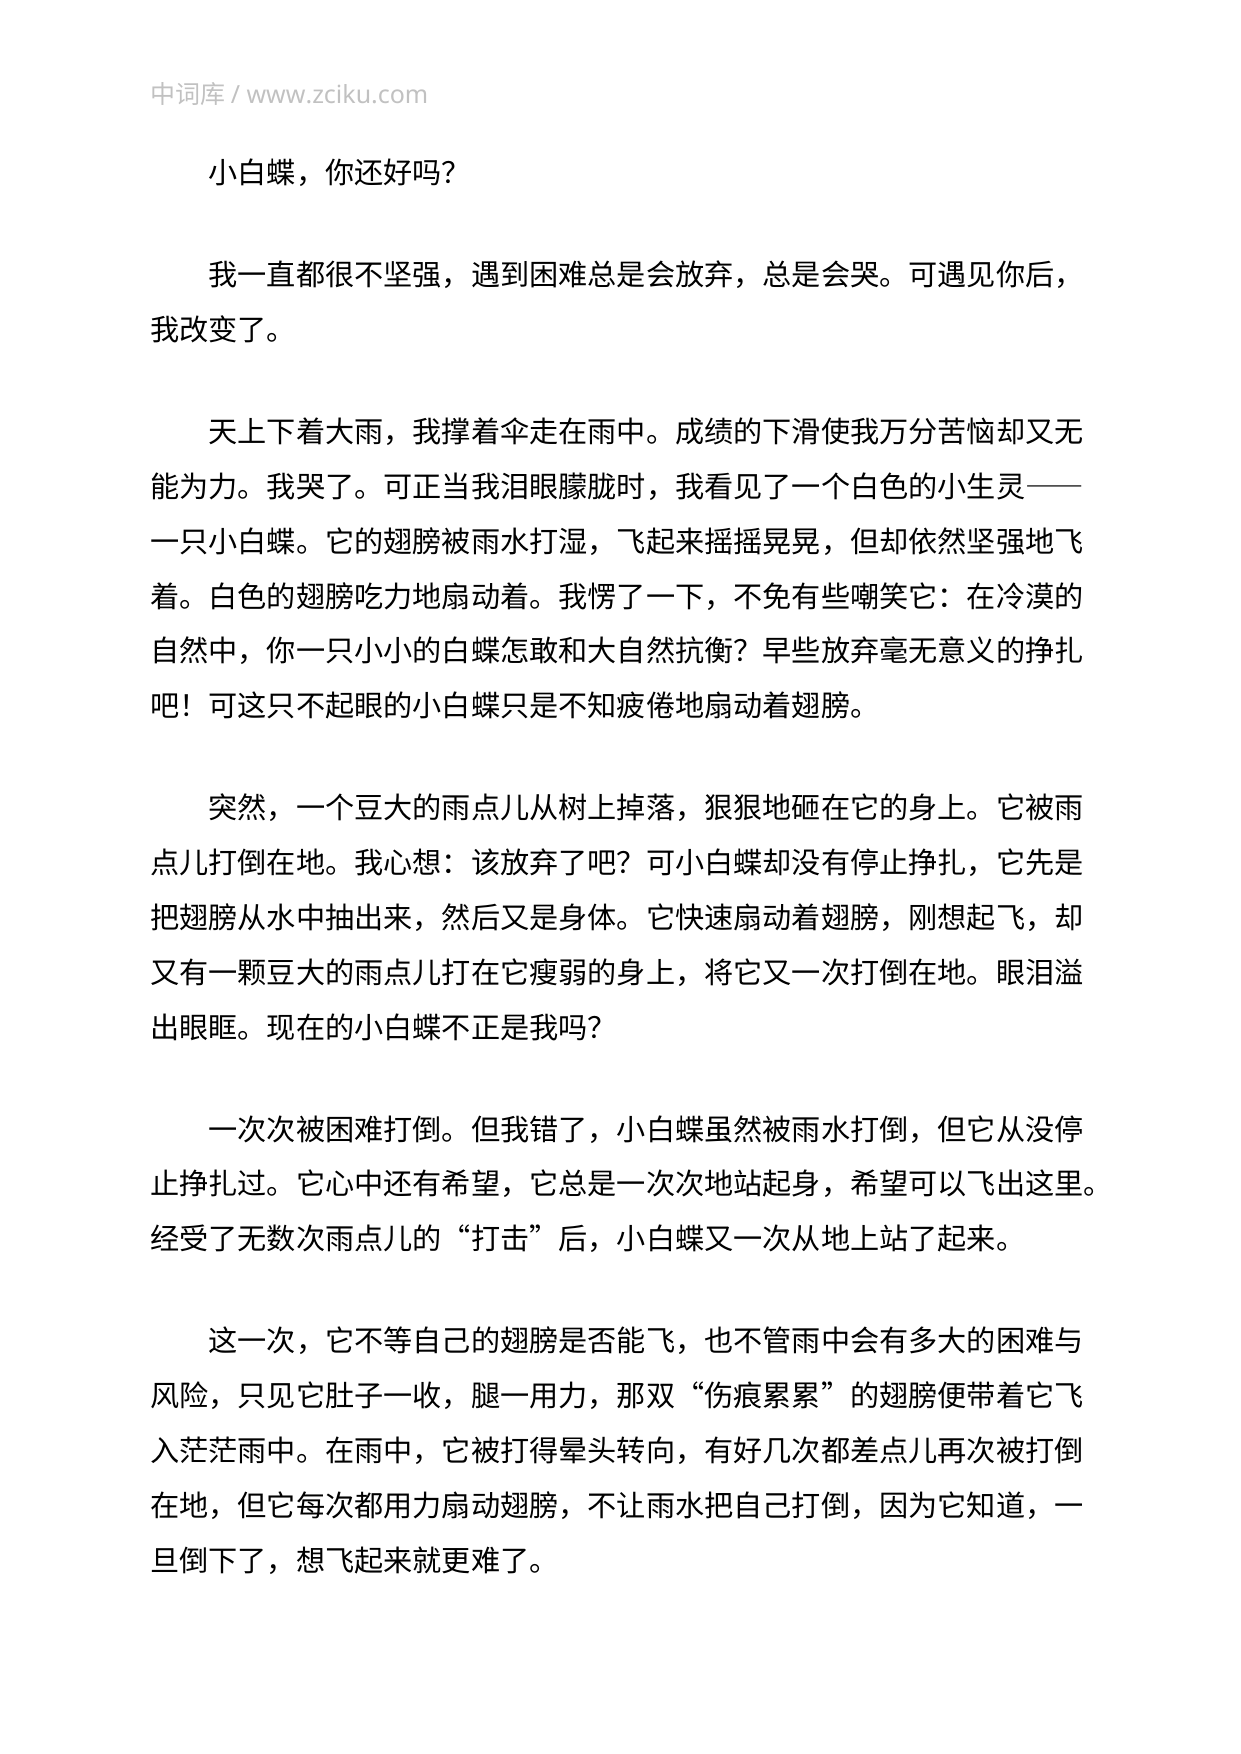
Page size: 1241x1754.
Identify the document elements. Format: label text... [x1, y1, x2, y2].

text 这一次，它不等自己的翅膀是否能飞，也不管雨中会有多大的困难与风险，只见它肚子一收，腿一用力，那双“伤痕累累”的翅膀便带着它飞入茫茫雨中。在雨中，它被打得晕头转向，有好几次都差点儿再次被打倒在地，但它每次都用力扇动翅膀，不让雨水把自己打倒，因为它知道，一旦倒下了，想飞起来就更难了。 [150, 1318, 1090, 1579]
text 我一直都很不坚强，遇到困难总是会放弃，总是会哭。可遇见你后，我改变了。 [150, 252, 1090, 349]
text 突然，一个豆大的雨点儿从树上掉落，狠狠地砸在它的身上。它被雨点儿打倒在地。我心想：该放弃了吧？可小白蝶却没有停止挣扎，它先是把翅膀从水中抽出来，然后又是身体。它快速扇动着翅膀，刚想起飞，却又有一颗豆大的雨点儿打在它瘦弱的身上，将它又一次打倒在地。眼泪溢出眼眶。现在的小白蝶不正是我吗？ [150, 785, 1090, 1047]
text 天上下着大雨，我撑着伞走在雨中。成绩的下滑使我万分苦恼却又无能为力。我哭了。可正当我泪眼朦胧时，我看见了一个白色的小生灵——一只小白蝶。它的翅膀被雨水打湿，飞起来摇摇晃晃，但却依然坚强地飞着。白色的翅膀吃力地扇动着。我愣了一下，不免有些嘲笑它：在冷漠的自然中，你一只小小的白蝶怎敢和大自然抗衡？早些放弃毫无意义的挣扎吧！可这只不起眼的小白蝶只是不知疲倦地扇动着翅膀。 [150, 408, 1090, 725]
text 小白蝶，你还好吗？ [150, 150, 1090, 192]
text 一次次被困难打倒。但我错了，小白蝶虽然被雨水打倒，但它从没停止挣扎过。它心中还有希望，它总是一次次地站起身，希望可以飞出这里。经受了无数次雨点儿的“打击”后，小白蝶又一次从地上站了起来。 [150, 1106, 1090, 1258]
